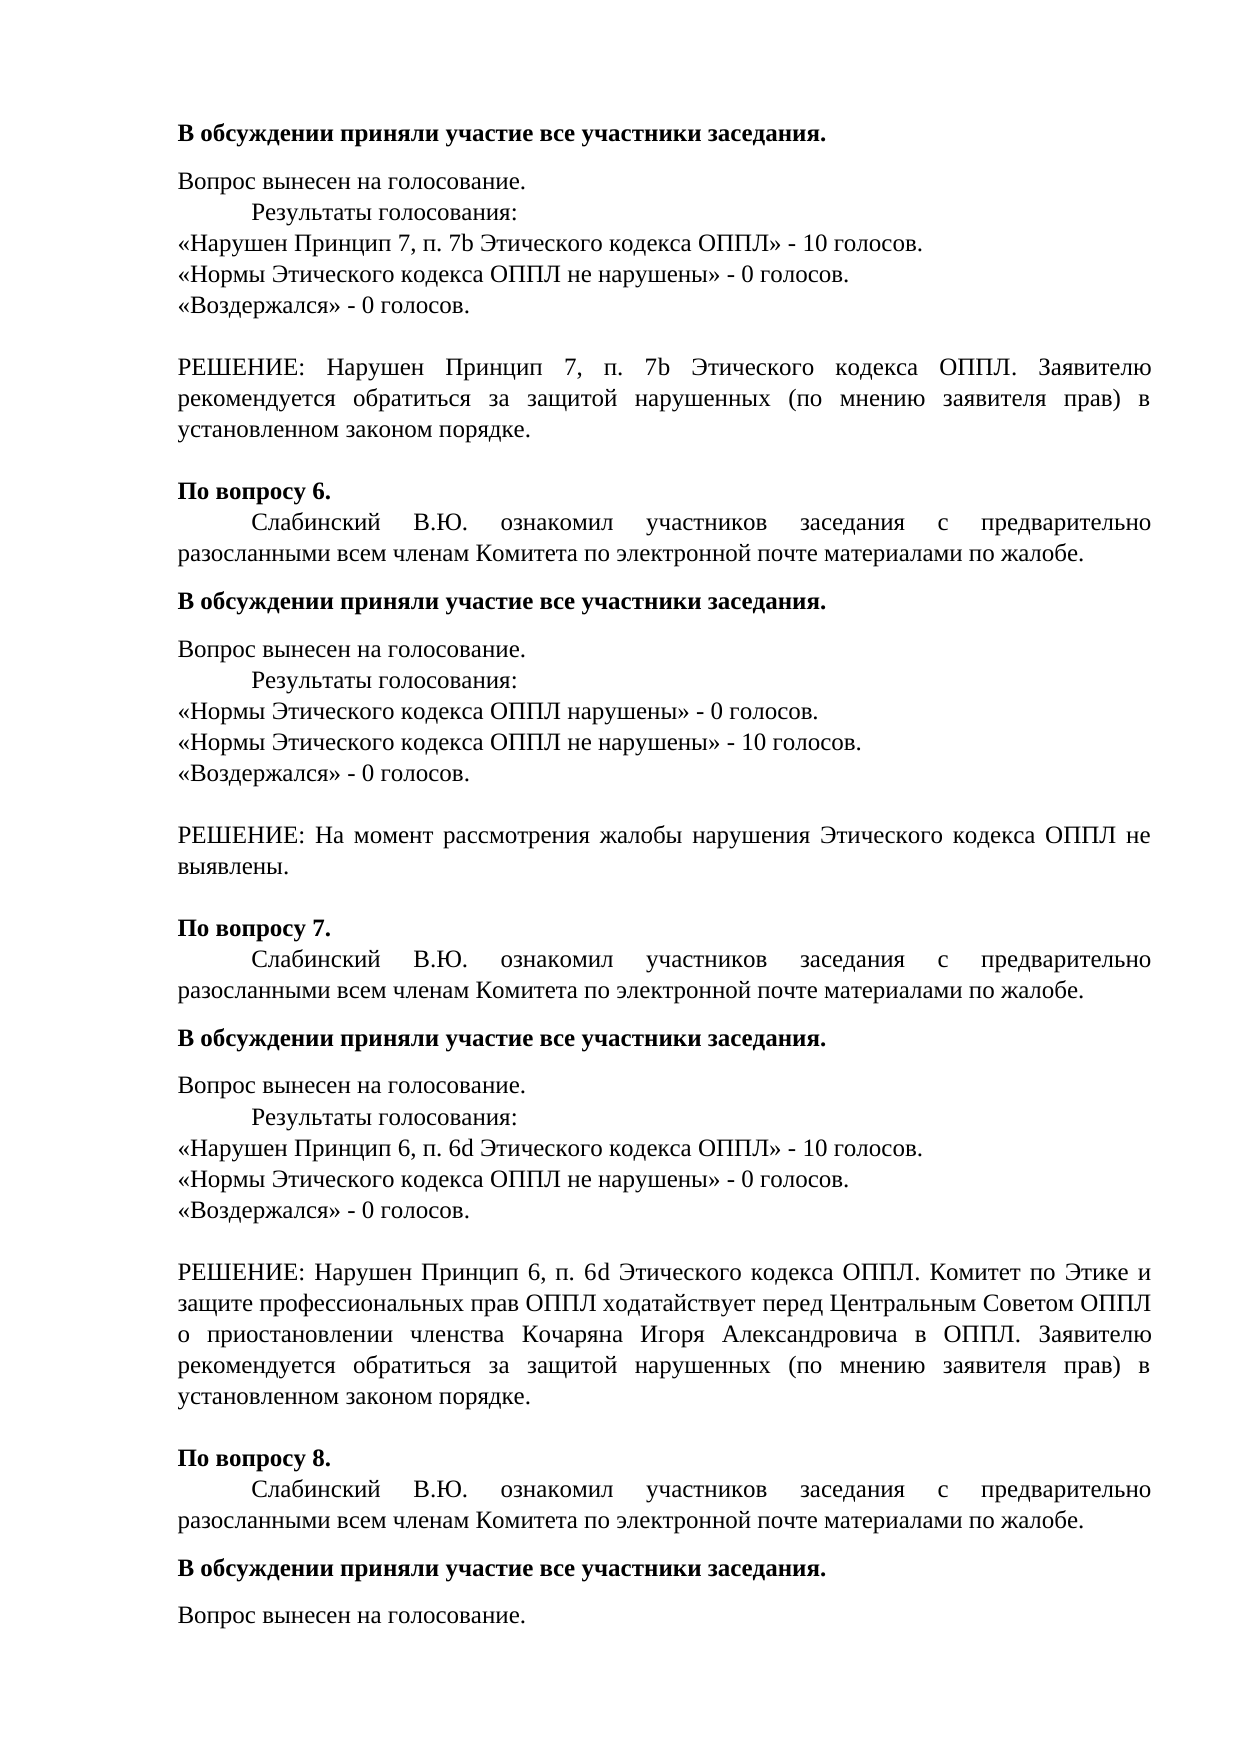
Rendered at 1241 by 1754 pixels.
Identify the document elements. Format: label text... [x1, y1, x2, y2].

text По вопросу 7. [177, 913, 1152, 942]
text По вопросу 8. [177, 1443, 1152, 1472]
text «Нормы Этического кодекса ОППЛ не нарушены» - 10 голосов. [177, 727, 1152, 756]
text «Нарушен Принцип 6, п. 6d Этического кодекса ОППЛ» - 10 голосов. [177, 1133, 1152, 1161]
text Слабинский В.Ю. ознакомил участников заседания с предварительно разосланными всем членам Комитета по электронной почте материалами по жалобе. [177, 944, 1152, 1004]
text В обсуждении приняли участие все участники заседания. [177, 586, 1152, 615]
text «Нормы Этического кодекса ОППЛ не нарушены» - 0 голосов. [177, 1164, 1152, 1192]
text В обсуждении приняли участие все участники заседания. [177, 1553, 1152, 1582]
text Вопрос вынесен на голосование. [177, 1601, 1152, 1629]
text Слабинский В.Ю. ознакомил участников заседания с предварительно разосланными всем членам Комитета по электронной почте материалами по жалобе. [177, 507, 1152, 567]
text «Воздержался» - 0 голосов. [177, 290, 1152, 319]
text Результаты голосования: [177, 665, 1152, 693]
text РЕШЕНИЕ: На момент рассмотрения жалобы нарушения Этического кодекса ОППЛ не выявлены. [177, 820, 1152, 880]
text Вопрос вынесен на голосование. [177, 634, 1152, 662]
text В обсуждении приняли участие все участники заседания. [177, 1023, 1152, 1052]
text Вопрос вынесен на голосование. [177, 1071, 1152, 1099]
text «Нарушен Принцип 7, п. 7b Этического кодекса ОППЛ» - 10 голосов. [177, 228, 1152, 257]
text «Нормы Этического кодекса ОППЛ не нарушены» - 0 голосов. [177, 259, 1152, 288]
text РЕШЕНИЕ: Нарушен Принцип 7, п. 7b Этического кодекса ОППЛ. Заявителю рекомендуется обратиться за защитой нарушенных (по мнению заявителя прав) в установленном законом порядке. [177, 352, 1152, 443]
text Результаты голосования: [177, 197, 1152, 226]
text В обсуждении приняли участие все участники заседания. [177, 118, 1152, 147]
text «Воздержался» - 0 голосов. [177, 758, 1152, 787]
text По вопросу 6. [177, 476, 1152, 505]
text «Воздержался» - 0 голосов. [177, 1195, 1152, 1223]
text РЕШЕНИЕ: Нарушен Принцип 6, п. 6d Этического кодекса ОППЛ. Комитет по Этике и защите профессиональных прав ОППЛ ходатайствует перед Центральным Советом ОППЛ о приостановлении членства Кочаряна Игоря Александровича в ОППЛ. Заявителю рекомендуется обратиться за защитой нарушенных (по мнению заявителя прав) в установленном законом порядке. [177, 1257, 1152, 1410]
text Вопрос вынесен на голосование. [177, 166, 1152, 194]
text «Нормы Этического кодекса ОППЛ нарушены» - 0 голосов. [177, 696, 1152, 724]
text Результаты голосования: [177, 1102, 1152, 1130]
text Слабинский В.Ю. ознакомил участников заседания с предварительно разосланными всем членам Комитета по электронной почте материалами по жалобе. [177, 1474, 1152, 1534]
